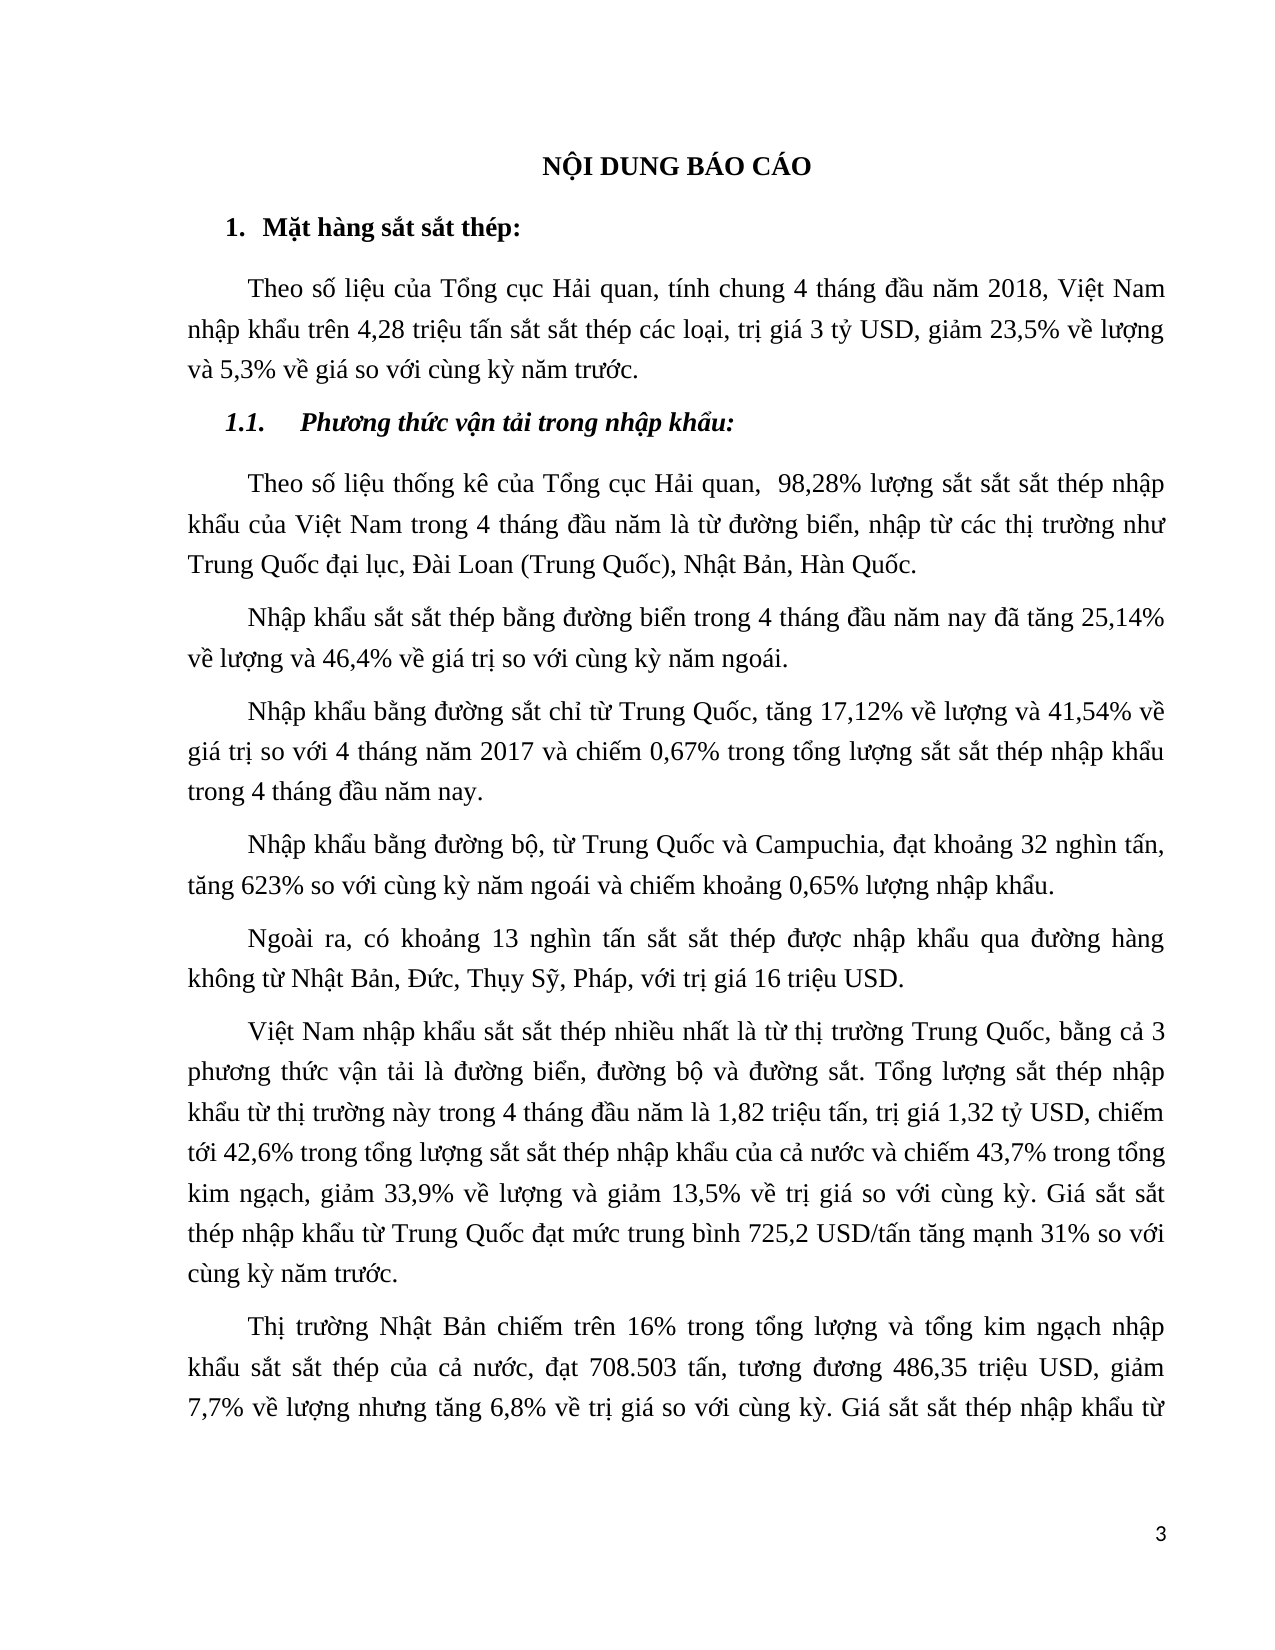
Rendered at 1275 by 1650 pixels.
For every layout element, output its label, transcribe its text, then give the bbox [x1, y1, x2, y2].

text NỘI DUNG BÁO CÁO [187, 150, 1167, 181]
list Phương thức vận tải trong nhập khẩu: [225, 406, 1167, 437]
text Nhập khẩu bằng đường bộ, từ Trung Quốc và Campuchia, đạt khoảng 32 nghìn tấn, tăng 623% so với cùng kỳ năm ngoái và chiếm khoảng 0,65% lượng nhập khẩu. [187, 828, 1167, 900]
text Ngoài ra, có khoảng 13 nghìn tấn sắt sắt thép được nhập khẩu qua đường hàng không từ Nhật Bản, Đức, Thụy Sỹ, Pháp, với trị giá 16 triệu USD. [187, 922, 1167, 993]
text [187, 1310, 1167, 1422]
list Mặt hàng sắt sắt thép: [225, 211, 1167, 242]
text Nhập khẩu bằng đường sắt chỉ từ Trung Quốc, tăng 17,12% về lượng và 41,54% về giá trị so với 4 tháng năm 2017 và chiếm 0,67% trong tổng lượng sắt sắt thép nhập khẩu trong 4 tháng đầu năm nay. [187, 694, 1167, 807]
text Theo số liệu của Tổng cục Hải quan, tính chung 4 tháng đầu năm 2018, Việt Nam nhập khẩu trên 4,28 triệu tấn sắt sắt thép các loại, trị giá 3 tỷ USD, giảm 23,5% về lượng và 5,3% về giá so với cùng kỳ năm trước. [187, 272, 1167, 384]
text Nhập khẩu sắt sắt thép bằng đường biển trong 4 tháng đầu năm nay đã tăng 25,14% về lượng và 46,4% về giá trị so với cùng kỳ năm ngoái. [187, 601, 1167, 673]
text Theo số liệu thống kê của Tổng cục Hải quan, 98,28% lượng sắt sắt sắt thép nhập khẩu của Việt Nam trong 4 tháng đầu năm là từ đường biển, nhập từ các thị trường như Trung Quốc đại lục, Đài Loan (Trung Quốc), Nhật Bản, Hàn Quốc. [187, 467, 1167, 579]
text Việt Nam nhập khẩu sắt sắt thép nhiều nhất là từ thị trường Trung Quốc, bằng cả 3 phương thức vận tải là đường biển, đường bộ và đường sắt. Tổng lượng sắt thép nhập khẩu từ thị trường này trong 4 tháng đầu năm là 1,82 triệu tấn, trị giá 1,32 tỷ USD, chiếm tới 42,6% trong tổng lượng sắt sắt thép nhập khẩu của cả nước và chiếm 43,7% trong tổng kim ngạch, giảm 33,9% về lượng và giảm 13,5% về trị giá so với cùng kỳ. Giá sắt sắt thép nhập khẩu từ Trung Quốc đạt mức trung bình 725,2 USD/tấn tăng mạnh 31% so với cùng kỳ năm trước. [187, 1015, 1167, 1289]
